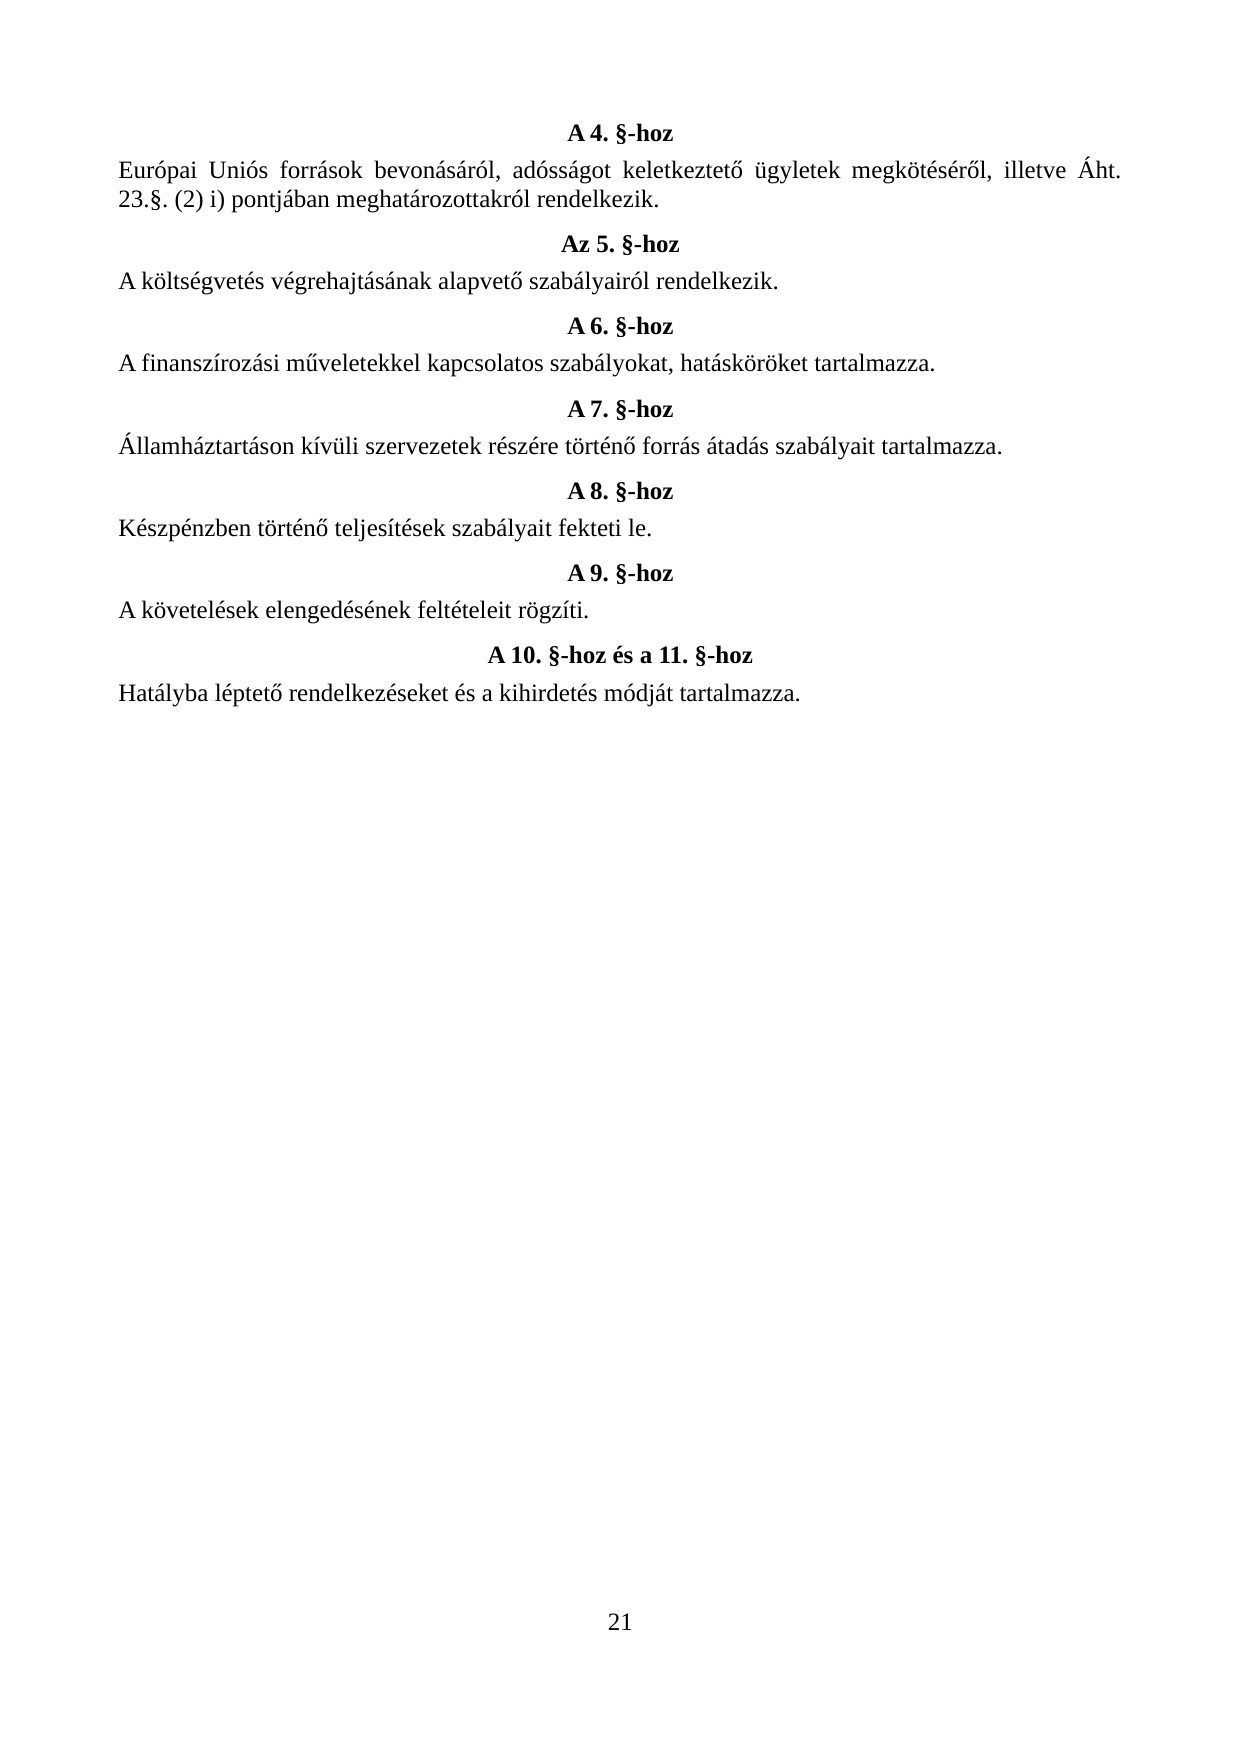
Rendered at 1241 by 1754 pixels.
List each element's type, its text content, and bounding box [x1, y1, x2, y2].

text Készpénzben történő teljesítések szabályait fekteti le. [118, 513, 1122, 542]
text A finanszírozási műveletekkel kapcsolatos szabályokat, hatásköröket tartalmazza. [118, 348, 1122, 377]
text A 7. §-hoz [135, 394, 1106, 422]
text A 6. §-hoz [135, 311, 1106, 340]
text A költségvetés végrehajtásának alapvető szabályairól rendelkezik. [118, 266, 1122, 295]
text Államháztartáson kívüli szervezetek részére történő forrás átadás szabályait tartalmazza. [118, 431, 1122, 459]
text A 8. §-hoz [135, 476, 1106, 505]
text Európai Uniós források bevonásáról, adósságot keletkeztető ügyletek megkötéséről, illetve Áht. 23.§. (2) i) pontjában meghatározottakról rendelkezik. [118, 155, 1122, 213]
text A 4. §-hoz [135, 118, 1106, 147]
text A követelések elengedésének feltételeit rögzíti. [118, 595, 1122, 624]
text A 9. §-hoz [135, 558, 1106, 587]
text Hatályba léptető rendelkezéseket és a kihirdetés módját tartalmazza. [118, 678, 1122, 706]
text A 10. §-hoz és a 11. §-hoz [135, 641, 1106, 669]
text Az 5. §-hoz [135, 229, 1106, 258]
